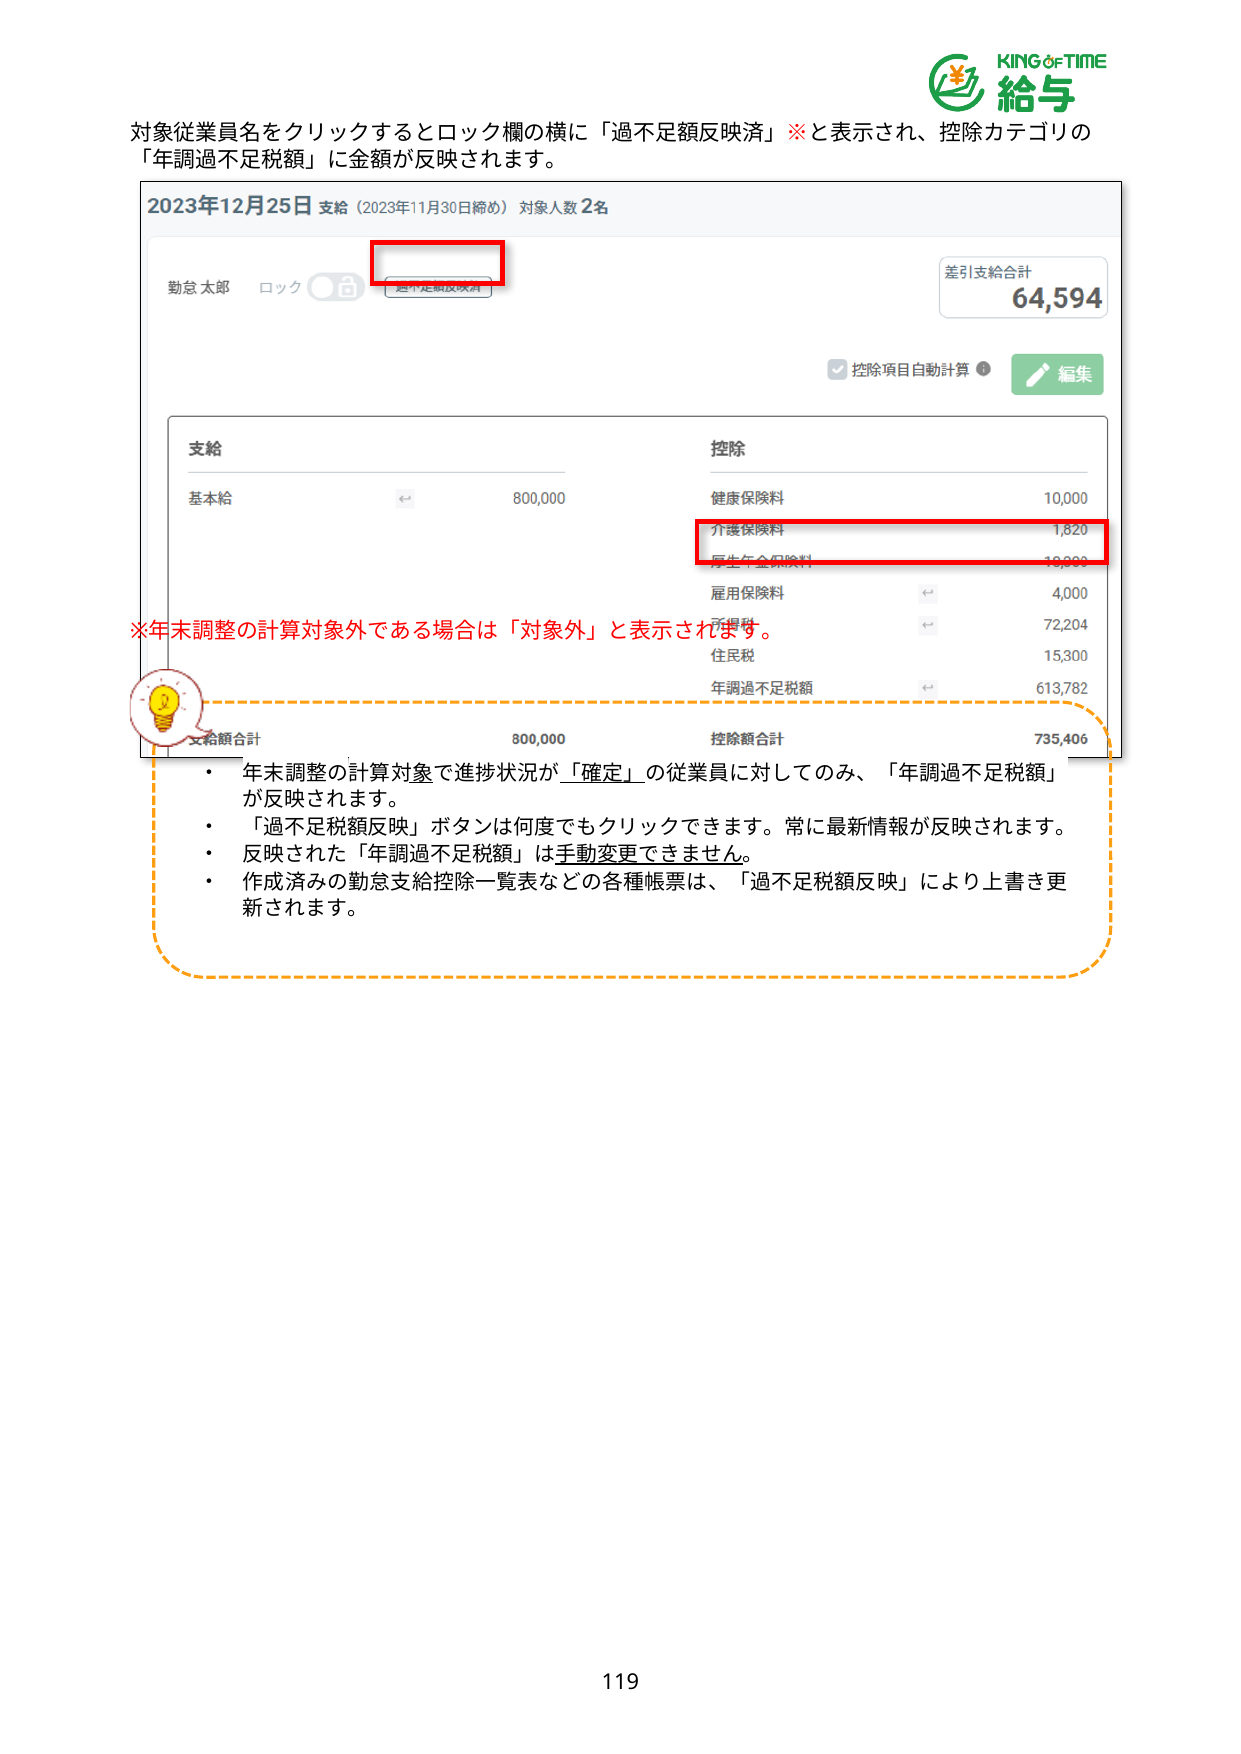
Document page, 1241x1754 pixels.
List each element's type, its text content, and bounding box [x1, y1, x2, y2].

picture [924, 53, 1111, 114]
text 対象従業員名をクリックするとロック欄の横に「過不足額反映済」※と表示され、控除カテゴリの「年調過不足税額」に金額が反映されます。 [130, 118, 1110, 173]
text ※年末調整の計算対象外である場合は「対象外」と表示されます。 [130, 616, 1110, 644]
picture [129, 182, 1121, 757]
